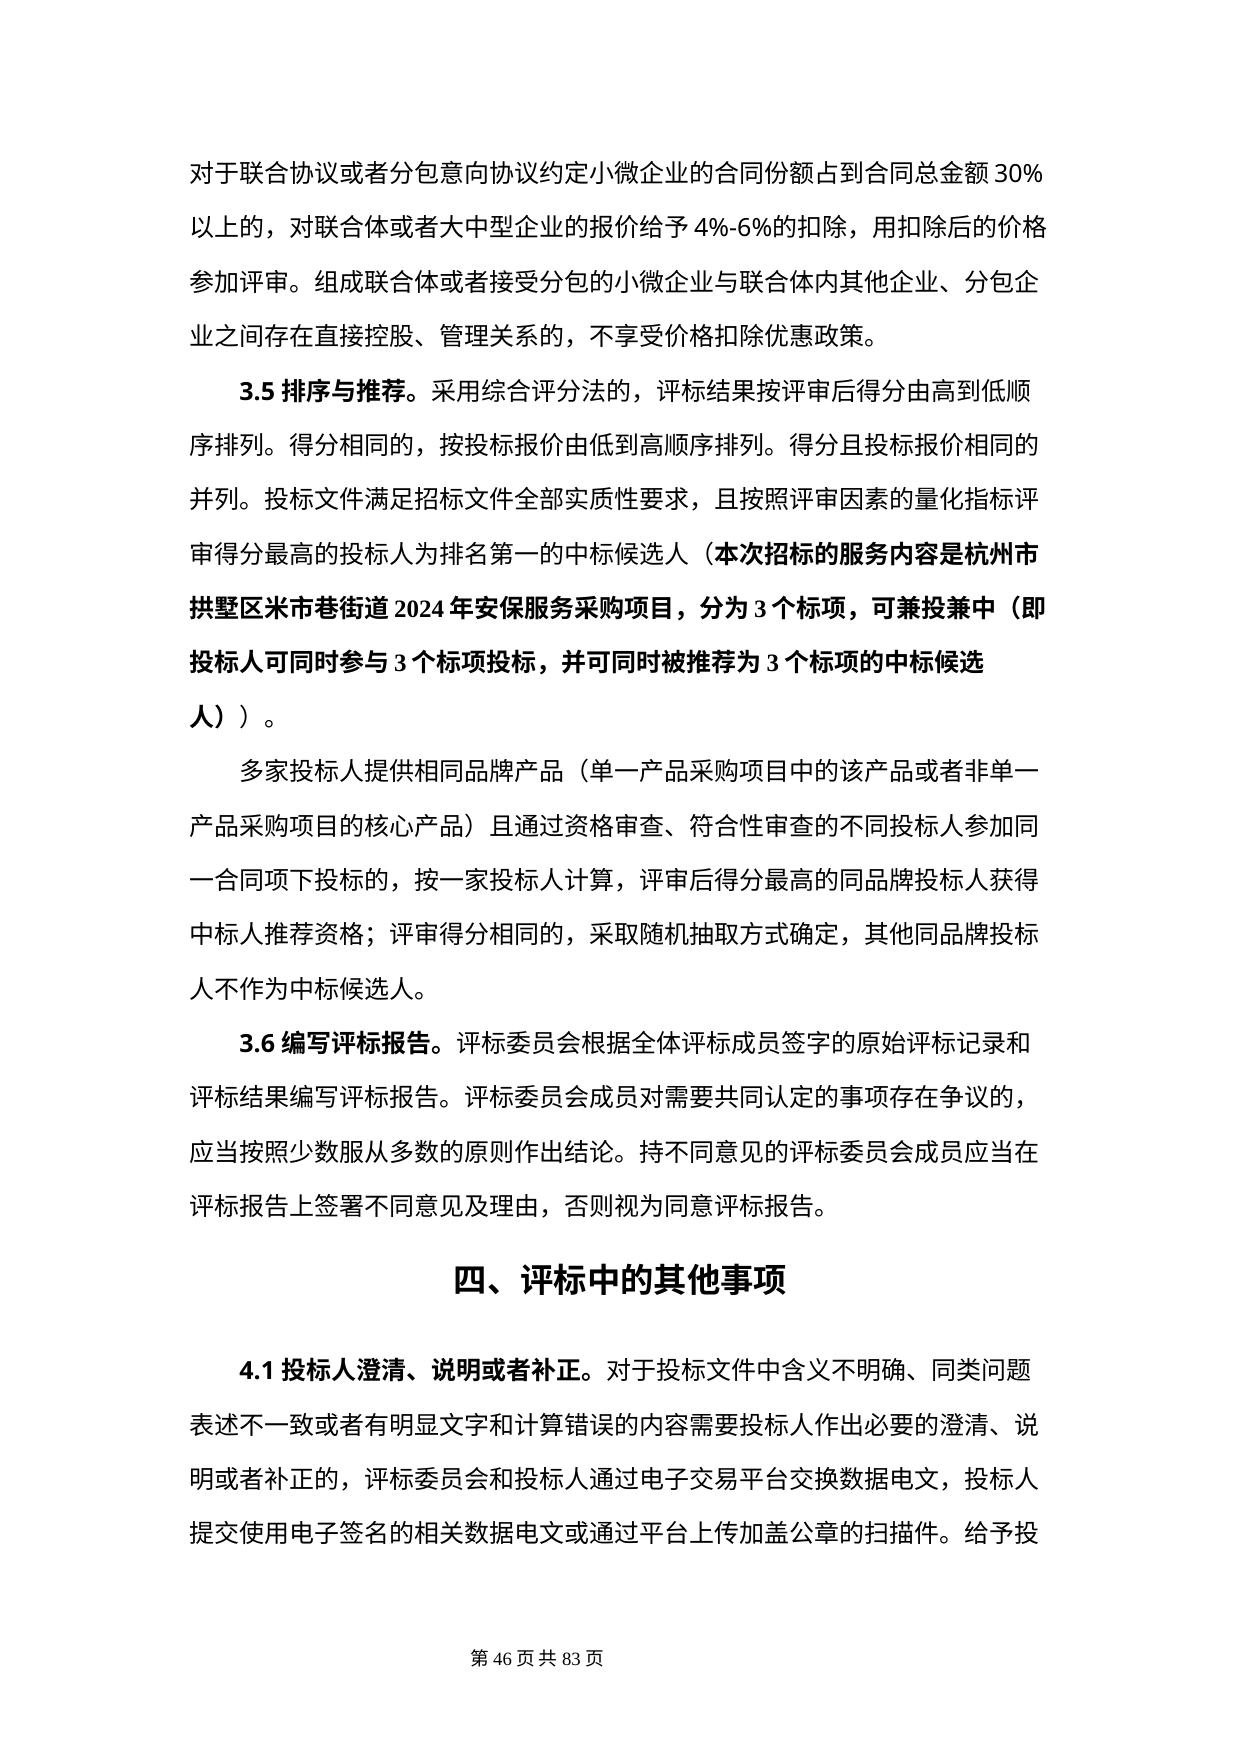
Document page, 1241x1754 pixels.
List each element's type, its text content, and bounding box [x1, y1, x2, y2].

text 3.5 排序与推荐。采用综合评分法的，评标结果按评审后得分由高到低顺序排列。得分相同的，按投标报价由低到高顺序排列。得分且投标报价相同的并列。投标文件满足招标文件全部实质性要求，且按照评审因素的量化指标评审得分最高的投标人为排名第一的中标候选人（本次招标的服务内容是杭州市拱墅区米市巷街道2024年安保服务采购项目，分为3个标项，可兼投兼中（即投标人可同时参与3个标项投标，并可同时被推荐为3个标项的中标候选人））。 [189, 371, 1051, 733]
text 多家投标人提供相同品牌产品（单一产品采购项目中的该产品或者非单一产品采购项目的核心产品）且通过资格审查、符合性审查的不同投标人参加同一合同项下投标的，按一家投标人计算，评审后得分最高的同品牌投标人获得中标人推荐资格；评审得分相同的，采取随机抽取方式确定，其他同品牌投标人不作为中标候选人。 [189, 752, 1051, 1005]
text 3.6 编写评标报告。评标委员会根据全体评标成员签字的原始评标记录和评标结果编写评标报告。评标委员会成员对需要共同认定的事项存在争议的，应当按照少数服从多数的原则作出结论。持不同意见的评标委员会成员应当在评标报告上签署不同意见及理由，否则视为同意评标报告。 [189, 1023, 1051, 1223]
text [189, 153, 1051, 353]
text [189, 1351, 1051, 1550]
text 四、评标中的其他事项 [189, 1253, 1051, 1302]
